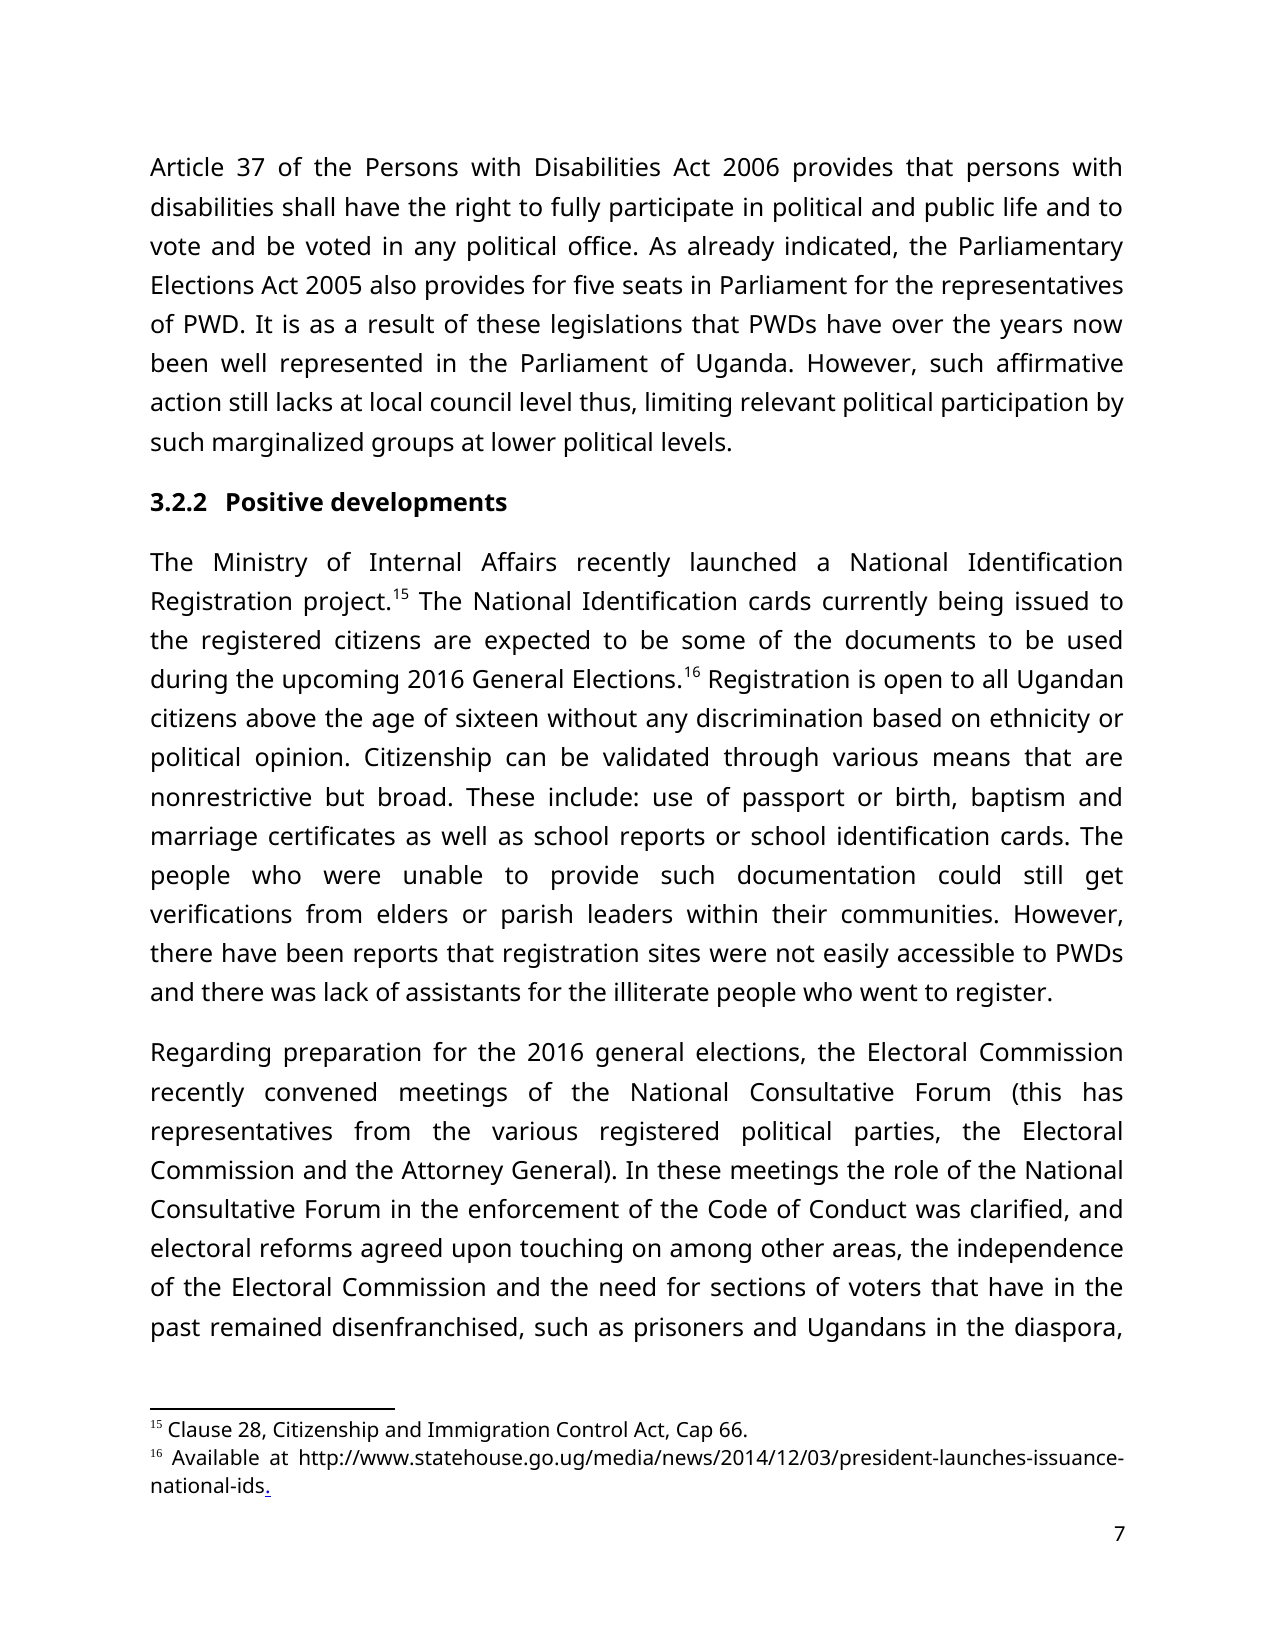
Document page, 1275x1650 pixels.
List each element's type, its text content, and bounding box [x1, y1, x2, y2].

text The Ministry of Internal Affairs recently launched a National Identification Registration project. The National Identification cards currently being issued to the registered citizens are expected to be some of the documents to be used during the upcoming 2016 General Elections. Registration is open to all Ugandan citizens above the age of sixteen without any discrimination based on ethnicity or political opinion. Citizenship can be validated through various means that are nonrestrictive but broad. These include: use of passport or birth, baptism and marriage certificates as well as school reports or school identification cards. The people who were unable to provide such documentation could still get verifications from elders or parish leaders within their communities. However, there have been reports that registration sites were not easily accessible to PWDs and there was lack of assistants for the illiterate people who went to register. [150, 544, 1125, 1009]
text 3.2.2 Positive developments [150, 484, 1125, 518]
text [150, 1035, 1125, 1343]
text Article 37 of the Persons with Disabilities Act 2006 provides that persons with disabilities shall have the right to fully participate in political and public life and to vote and be voted in any political office. As already indicated, the Parliamentary Elections Act 2005 also provides for five seats in Parliament for the representatives of PWD. It is as a result of these legislations that PWDs have over the years now been well represented in the Parliament of Uganda. However, such affirmative action still lacks at local council level thus, limiting relevant political participation by such marginalized groups at lower political levels. [150, 150, 1125, 458]
